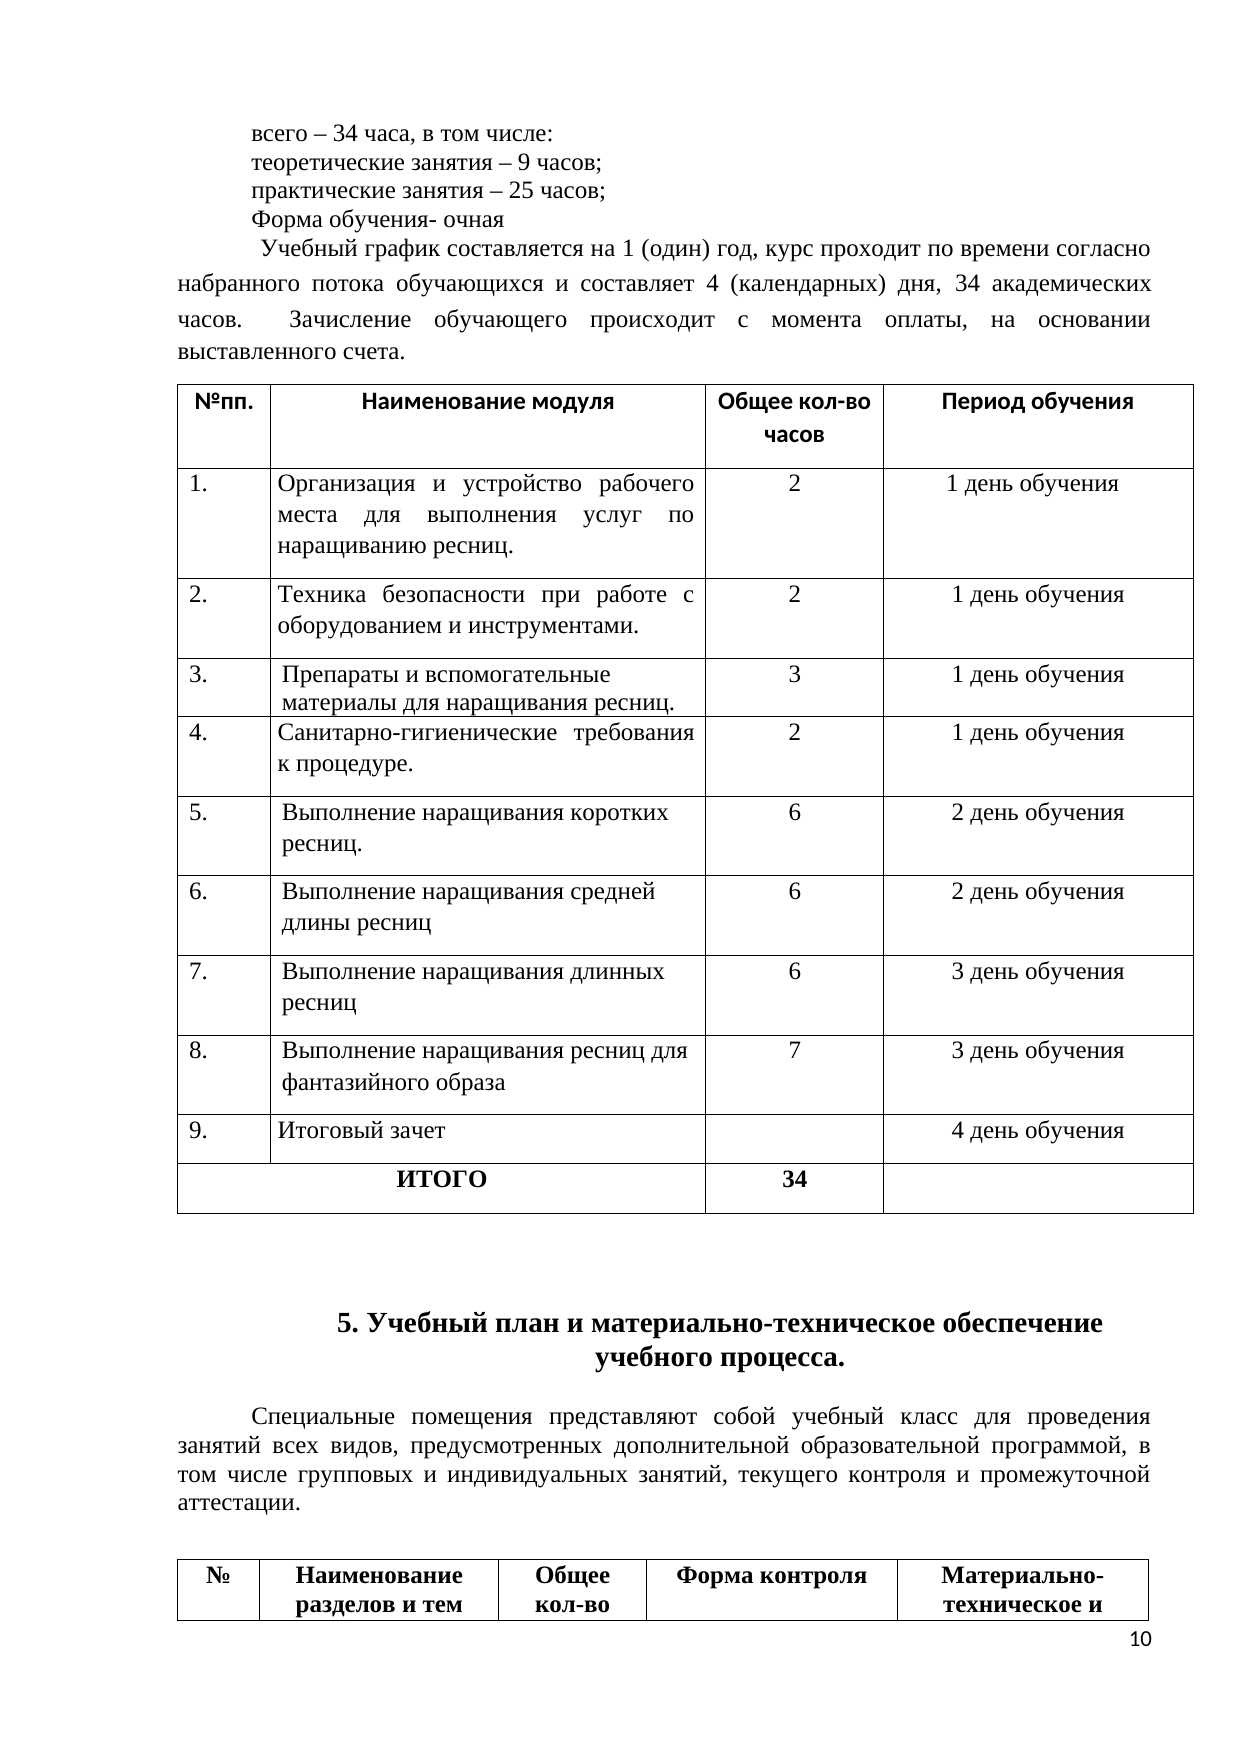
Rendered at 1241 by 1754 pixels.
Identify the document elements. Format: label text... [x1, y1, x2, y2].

table_cell 2 [706, 717, 883, 796]
table_cell 2 [706, 579, 883, 658]
table_cell Техника безопасности при работе с оборудованием и инструментами. [271, 579, 705, 658]
table_cell 2 день обучения [884, 876, 1193, 955]
table_cell 34 [706, 1164, 883, 1213]
table_cell Выполнение наращивания коротких ресниц. [271, 797, 705, 875]
table_cell 2. [178, 579, 270, 658]
table_header Период обучения [884, 385, 1193, 467]
table_cell Санитарно-гигиенические требования к процедуре. [271, 717, 705, 796]
text теоретические занятия – 9 часов; [177, 147, 1152, 176]
table_header Общее кол-во часов [706, 385, 883, 467]
table_cell [884, 1164, 1193, 1213]
table_cell 2 [706, 469, 883, 578]
table_cell Выполнение наращивания ресниц для фантазийного образа [271, 1036, 705, 1114]
table_cell Выполнение наращивания длинных ресниц [271, 956, 705, 1034]
table_header Наименование модуля [271, 385, 705, 467]
table_cell 3 день обучения [884, 1036, 1193, 1114]
table_cell 5. [178, 797, 270, 875]
table_cell 6 [706, 956, 883, 1034]
table_header №пп. [178, 385, 270, 467]
table_cell 1 день обучения [884, 717, 1193, 796]
table_cell 3. [178, 659, 270, 716]
text Учебный график составляется на 1 (один) год, курс проходит по времени согласно набранного потока обучающихся и составляет 4 (календарных) дня, 34 академических часов. Зачисление обучающего происходит с момента оплаты, на основании выставленного счета. [177, 233, 1152, 365]
table_cell Препараты и вспомогательные материалы для наращивания ресниц. [271, 659, 705, 716]
table_header Форма контроля [647, 1560, 897, 1620]
table_cell 3 день обучения [884, 956, 1193, 1034]
table_cell Выполнение наращивания средней длины ресниц [271, 876, 705, 955]
table_cell 8. [178, 1036, 270, 1114]
table_cell 6 [706, 876, 883, 955]
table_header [499, 1560, 646, 1620]
text 5. Учебный план и материально-техническое обеспечение учебного процесса. [288, 1305, 1152, 1372]
text всего – 34 часа, в том числе: [177, 118, 1152, 147]
table_cell 1 день обучения [884, 659, 1193, 716]
table_cell 4. [178, 717, 270, 796]
table_cell 3 [706, 659, 883, 716]
table_header № [178, 1560, 259, 1620]
text Форма обучения- очная [177, 204, 1152, 233]
table_cell 9. [178, 1115, 270, 1163]
table_cell [706, 1115, 883, 1163]
table_cell 1. [178, 469, 270, 578]
table_cell Итоговый зачет [271, 1115, 705, 1163]
table_cell 4 день обучения [884, 1115, 1193, 1163]
table_cell 7 [706, 1036, 883, 1114]
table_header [898, 1560, 1148, 1620]
table_cell 6. [178, 876, 270, 955]
table_cell Организация и устройство рабочего места для выполнения услуг по наращиванию ресниц. [271, 469, 705, 578]
table_cell 1 день обучения [884, 579, 1193, 658]
table_cell 6 [706, 797, 883, 875]
text Специальные помещения представляют собой учебный класс для проведения занятий всех видов, предусмотренных дополнительной образовательной программой, в том числе групповых и индивидуальных занятий, текущего контроля и промежуточной аттестации. [177, 1401, 1152, 1516]
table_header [260, 1560, 498, 1620]
table_cell 1 день обучения [884, 469, 1193, 578]
table_cell ИТОГО [178, 1164, 705, 1213]
table_cell 2 день обучения [884, 797, 1193, 875]
text практические занятия – 25 часов; [177, 176, 1152, 204]
table_cell 7. [178, 956, 270, 1034]
